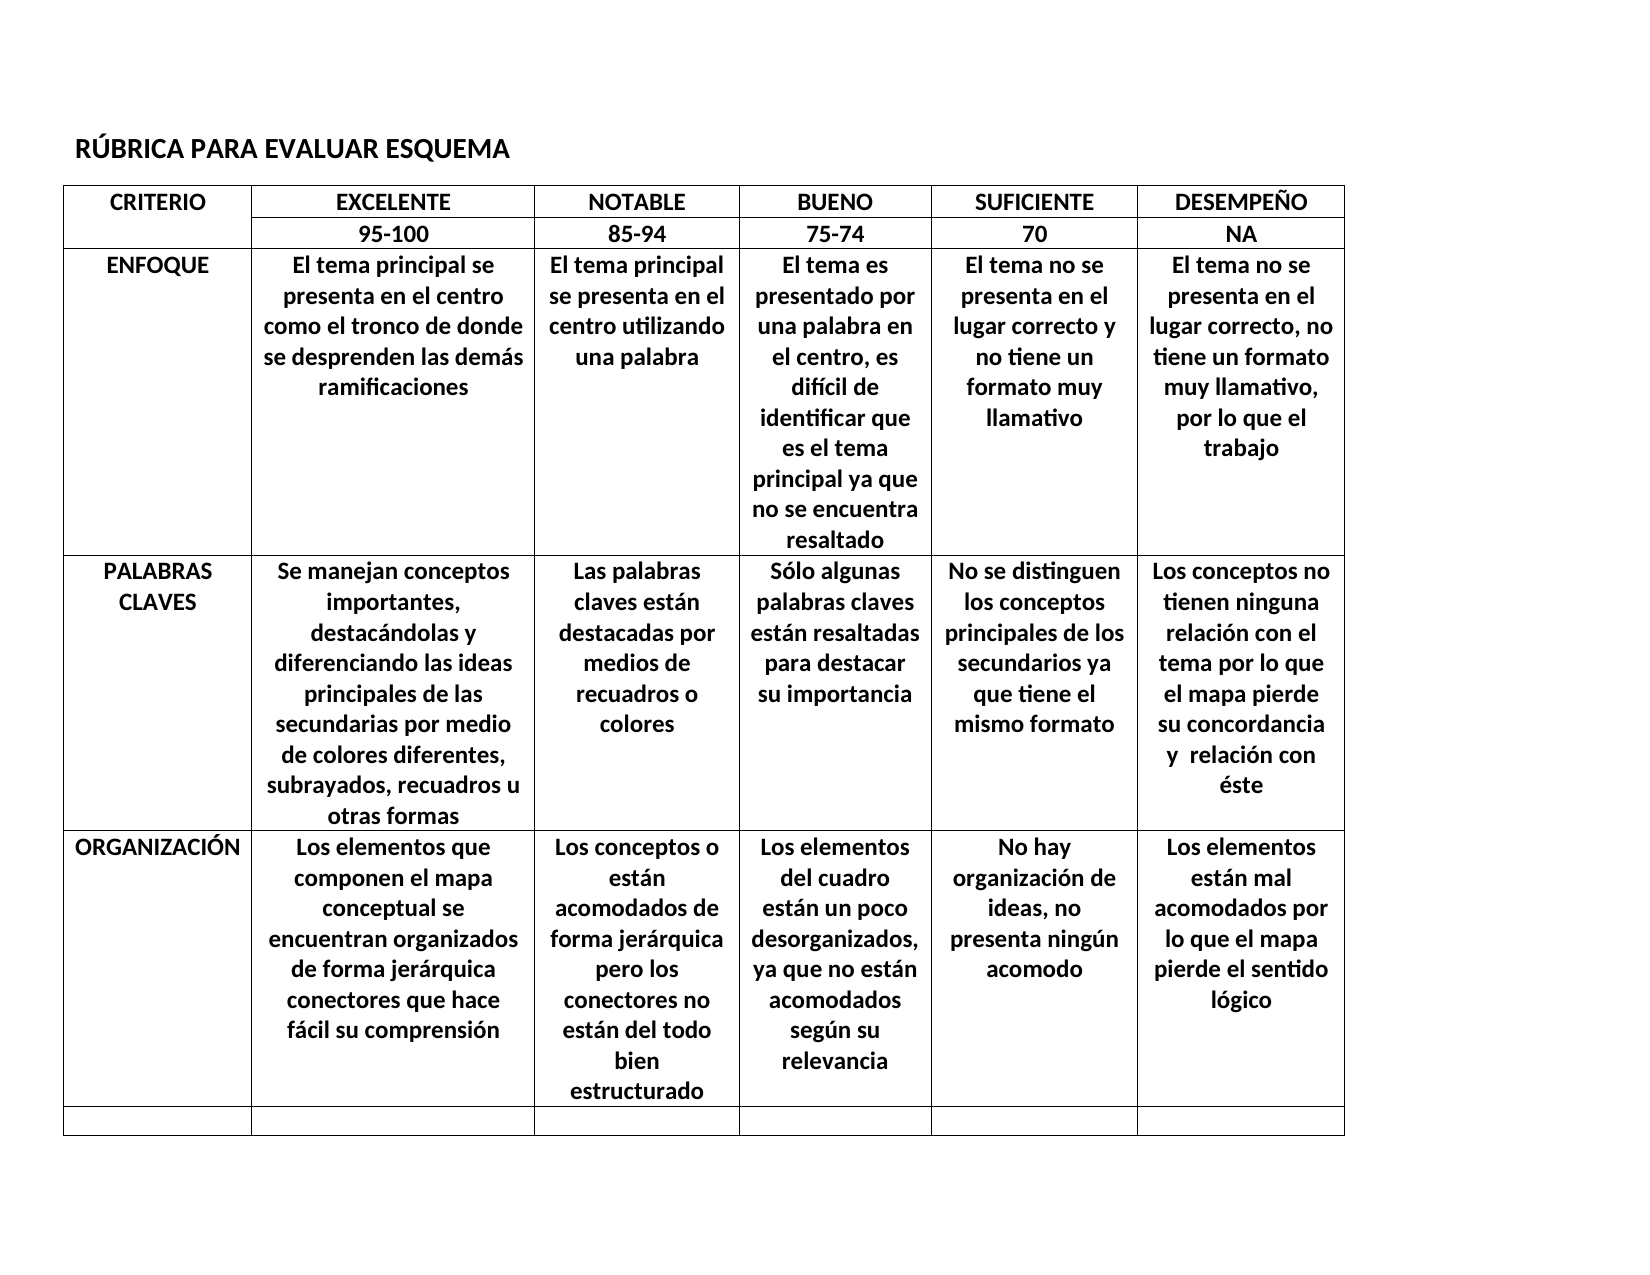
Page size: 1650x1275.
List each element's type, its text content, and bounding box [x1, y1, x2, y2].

table_cell Los elementos están mal acomodados por lo que el mapa pierde el sentido lógico [1138, 831, 1344, 1106]
table_cell NA [1138, 218, 1344, 248]
table_header DESEMPEÑO [1138, 186, 1344, 217]
table_cell [64, 1107, 251, 1135]
table_header SUFICIENTE [932, 186, 1137, 217]
table_cell No hay organización de ideas, no presenta ningún acomodo [932, 831, 1137, 1106]
table_cell Las palabras claves están destacadas por medios de recuadros o colores [535, 556, 739, 830]
table_cell Los elementos que componen el mapa conceptual se encuentran organizados de forma jerárquica conectores que hace fácil su comprensión [252, 831, 534, 1106]
table_cell Los conceptos no tienen ninguna relación con el tema por lo que el mapa pierde su concordancia y relación con éste [1138, 556, 1344, 830]
table_header EXCELENTE [252, 186, 534, 217]
text RÚBRICA PARA EVALUAR ESQUEMA [75, 130, 1575, 166]
table_cell El tema es presentado por una palabra en el centro, es difícil de identificar que es el tema principal ya que no se encuentra resaltado [740, 249, 931, 554]
table_cell El tema no se presenta en el lugar correcto y no tiene un formato muy llamativo [932, 249, 1137, 554]
table_cell [740, 1107, 931, 1135]
table_cell Sólo algunas palabras claves están resaltadas para destacar su importancia [740, 556, 931, 830]
table_cell [252, 1107, 534, 1135]
table_cell ENFOQUE [64, 249, 251, 554]
table_cell [932, 1107, 1137, 1135]
table_cell No se distinguen los conceptos principales de los secundarios ya que tiene el mismo formato [932, 556, 1137, 830]
table_cell PALABRAS CLAVES [64, 556, 251, 830]
table_cell El tema principal se presenta en el centro utilizando una palabra [535, 249, 739, 554]
table_cell [535, 1107, 739, 1135]
table_cell Se manejan conceptos importantes, destacándolas y diferenciando las ideas principales de las secundarias por medio de colores diferentes, subrayados, recuadros u otras formas [252, 556, 534, 830]
table_cell 95-100 [252, 218, 534, 248]
table_cell 70 [932, 218, 1137, 248]
table_cell Los elementos del cuadro están un poco desorganizados, ya que no están acomodados según su relevancia [740, 831, 931, 1106]
table_header NOTABLE [535, 186, 739, 217]
table_cell El tema no se presenta en el lugar correcto, no tiene un formato muy llamativo, por lo que el trabajo [1138, 249, 1344, 554]
table_cell 85-94 [535, 218, 739, 248]
table_cell Los conceptos o están acomodados de forma jerárquica pero los conectores no están del todo bien estructurado [535, 831, 739, 1106]
table_cell ORGANIZACIÓN [64, 831, 251, 1106]
table_cell 75-74 [740, 218, 931, 248]
table_cell El tema principal se presenta en el centro como el tronco de donde se desprenden las demás ramificaciones [252, 249, 534, 554]
table_cell [1138, 1107, 1344, 1135]
table_header BUENO [740, 186, 931, 217]
table_header CRITERIO [64, 186, 251, 248]
